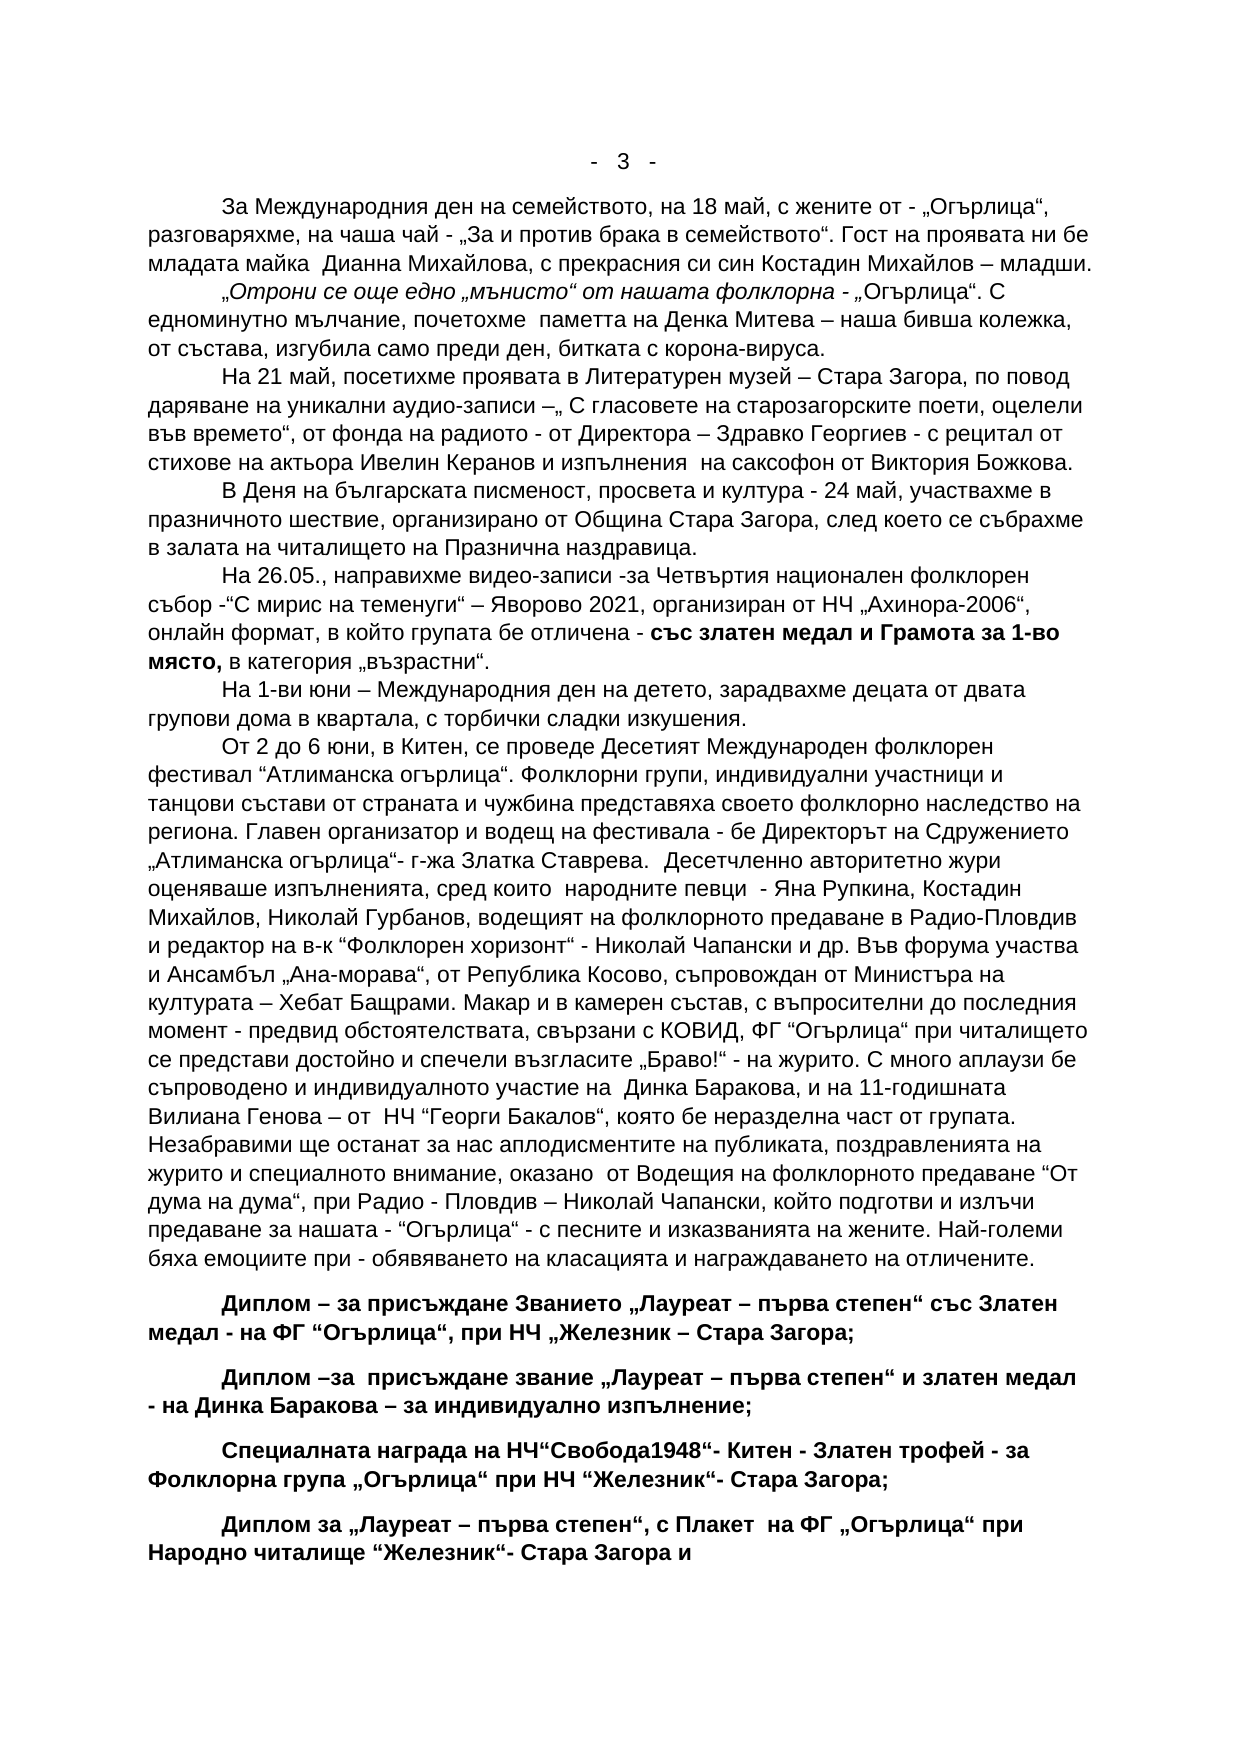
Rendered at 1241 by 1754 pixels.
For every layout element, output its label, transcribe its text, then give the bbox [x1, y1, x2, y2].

text Диплом за „Лауреат – първа степен“, с Плакет на ФГ „Огърлица“ при Народно читалище “Железник“- Стара Загора и [148, 1511, 1093, 1594]
text Диплом – за присъждане Званието „Лауреат – първа степен“ със Златен медал - на ФГ “Огърлица“, при НЧ „Железник – Стара Загора; [148, 1290, 1093, 1345]
text За Международния ден на семейството, на 18 май, с жените от - „Огърлица“, разговаряхме, на чаша чай - „За и против брака в семейството“. Гост на проявата ни бе младата майка Дианна Михайлова, с прекрасния си син Костадин Михайлов – младши. „Отрони се още едно „мънисто“ от нашата фолклорна - „Огърлица“. С едноминутно мълчание, почетохме паметта на Денка Митева – наша бивша колежка, от състава, изгубила само преди ден, битката с корона-вируса. На 21 май, посетихме проявата в Литературен музей – Стара Загора, по повод даряване на уникални аудио-записи –„ С гласовете на старозагорските поети, оцелели във времето“, от фонда на радиото - от Директора – Здравко Георгиев - с рецитал от стихове на актьора Ивелин Керанов и изпълнения на саксофон от Виктория Божкова. В Деня на българската писменост, просвета и култура - 24 май, участвахме в празничното шествие, организирано от Община Стара Загора, след което се събрахме в залата на читалището на Празнична наздравица. На 26.05., направихме видео-записи -за Четвъртия национален фолклорен събор -“С мирис на теменуги“ – Яворово 2021, организиран от НЧ „Ахинора-2006“, онлайн формат, в който групата бе отличена - със златен медал и Грамота за 1-во място, в категория „възрастни“. На 1-ви юни – Международния ден на детето, зарадвахме децата от двата групови дома в квартала, с торбички сладки изкушения. От 2 до 6 юни, в Китен, се проведе Десетият Международен фолклорен фестивал “Атлиманска огърлица“. Фолклорни групи, индивидуални участници и танцови състави от страната и чужбина представяха своето фолклорно наследство на региона. Главен организатор и водещ на фестивала - бе Директорът на Сдружението „Атлиманска огърлица“- г-жа Златка Ставрева. Десетчленно авторитетно жури оценяваше изпълненията, сред които народните певци - Яна Рупкина, Костадин Михайлов, Николай Гурбанов, водещият на фолклорното предаване в Радио-Пловдив и редактор на в-к “Фолклорен хоризонт“ - Николай Чапански и др. Във форума участва и Ансамбъл „Ана-морава“, от Република Косово, съпровождан от Министъра на културата – Хебат Бащрами. Макар и в камерен състав, с въпросителни до последния момент - предвид обстоятелствата, свързани с КОВИД, ФГ “Огърлица“ при читалището се представи достойно и спечели възгласите „Браво!“ - на журито. С много аплаузи бе съпроводено и индивидуалното участие на Динка Баракова, и на 11-годишната Вилиана Генова – от НЧ “Георги Бакалов“, която бе неразделна част от групата. Незабравими ще останат за нас аплодисментите на публиката, поздравленията на журито и специалното внимание, оказано от Водещия на фолклорното предаване “От дума на дума“, при Радио - Пловдив – Николай Чапански, който подготви и излъчи предаване за нашата - “Огърлица“ - с песните и изказванията на жените. Най-големи бяха емоциите при - обявяването на класацията и награждаването на отличените. [148, 193, 1093, 1271]
text Специалната награда на НЧ“Свобода1948“- Китен - Златен трофей - за Фолклорна група „Огърлица“ при НЧ “Железник“- Стара Загора; [148, 1437, 1093, 1492]
text Диплом –за присъждане звание „Лауреат – първа степен“ и златен медал - на Динка Баракова – за индивидуално изпълнение; [148, 1363, 1093, 1418]
text - 3 - [148, 148, 1093, 174]
